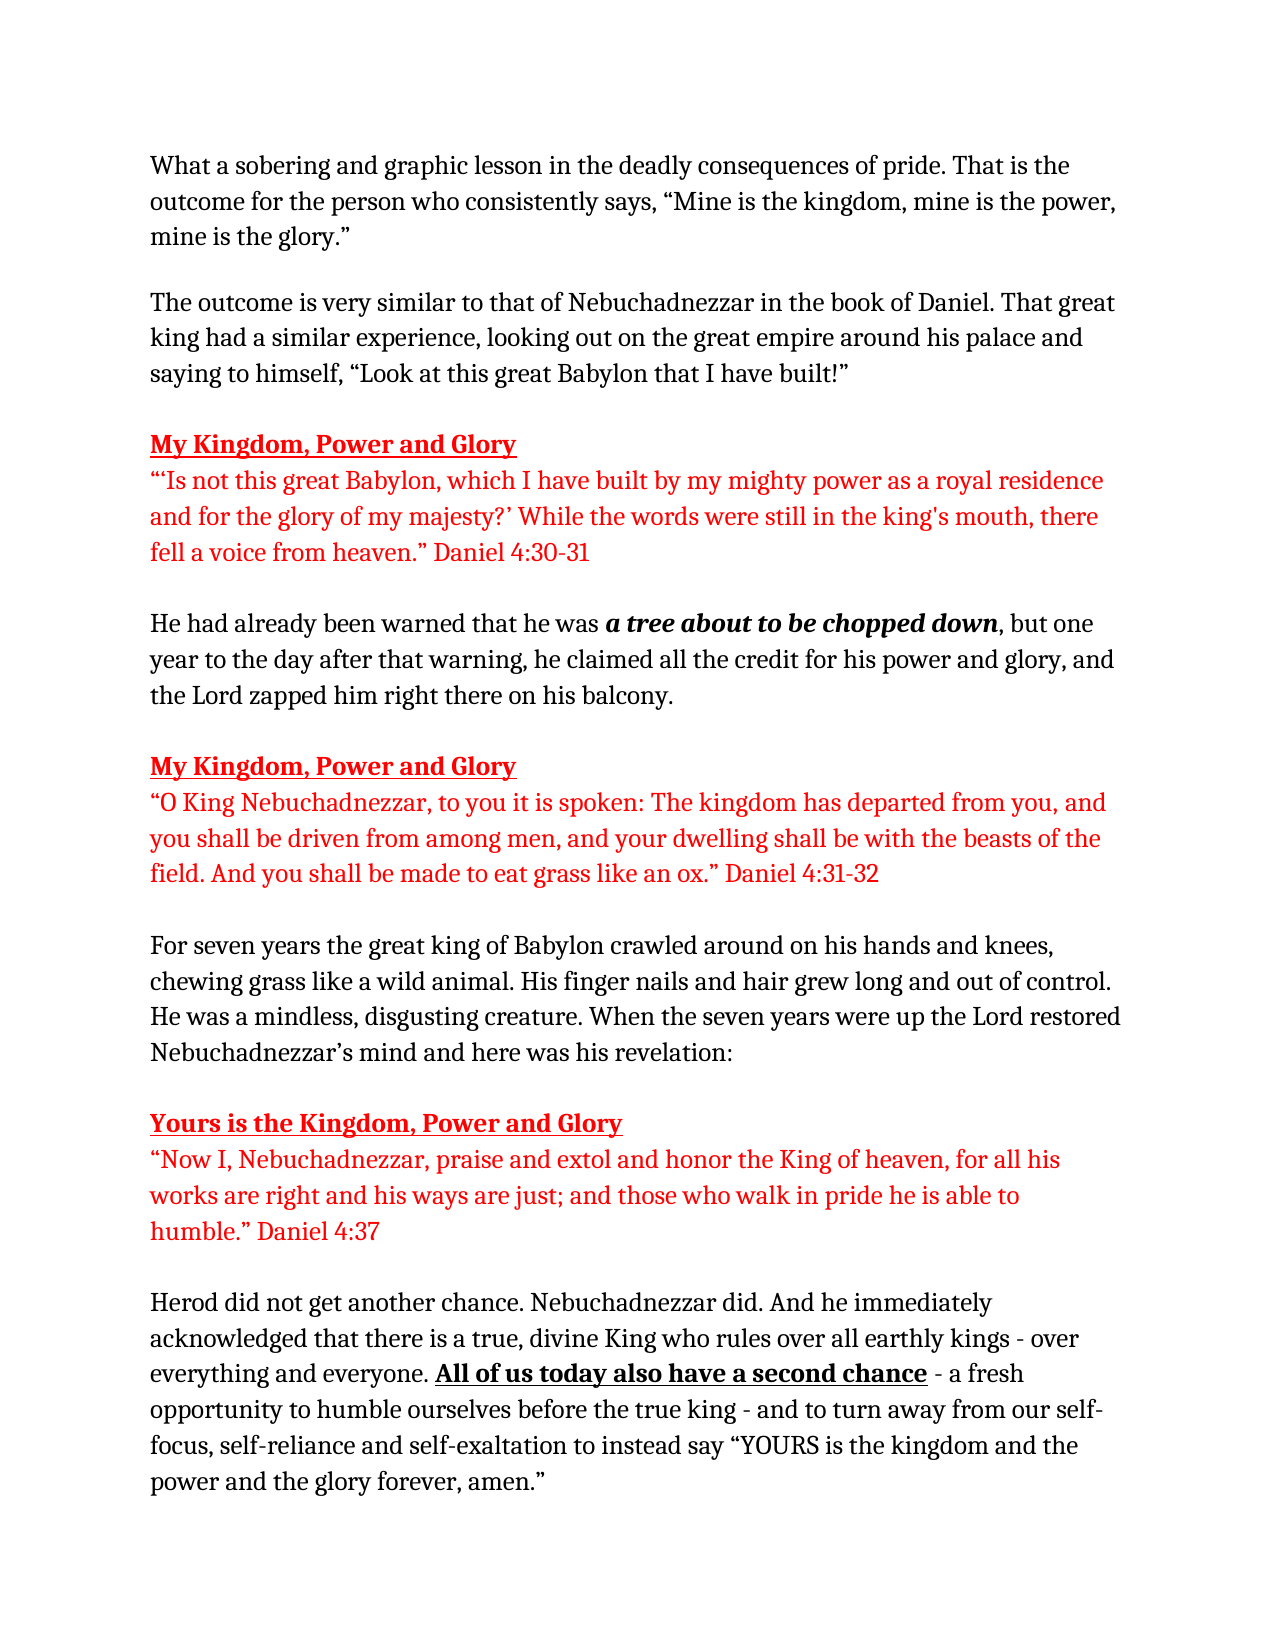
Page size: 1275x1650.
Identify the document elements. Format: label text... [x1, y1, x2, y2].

text He had already been warned that he was a tree about to be chopped down, but one year to the day after that warning, he claimed all the credit for his power and glory, and the Lord zapped him right there on his balcony. [150, 608, 1125, 711]
text “‘Is not this great Babylon, which I have built by my mighty power as a royal residence and for the glory of my majesty?’ While the words were still in the king's mouth, there fell a voice from heaven.” Daniel 4:30-31 [150, 465, 1125, 568]
text “O King Nebuchadnezzar, to you it is spoken: The kingdom has departed from you, and you shall be driven from among men, and your dwelling shall be with the beasts of the field. And you shall be made to eat grass like an ox.” Daniel 4:31-32 [150, 787, 1125, 889]
text My Kingdom, Power and Glory [150, 751, 1125, 782]
text For seven years the great king of Babylon crawled around on his hands and knees, chewing grass like a wild animal. His finger nails and hair grew long and out of control. He was a mindless, disgusting creature. When the seven years were up the Lord restored Nebuchadnezzar’s mind and here was his revelation: [150, 930, 1125, 1068]
text Herod did not get another chance. Nebuchadnezzar did. And he immediately acknowledged that there is a true, divine King who rules over all earthly kings - over everything and everyone. All of us today also have a second chance - a fresh opportunity to humble ourselves before the true king - and to turn away from our self-focus, self-reliance and self-exaltation to instead say “YOURS is the kingdom and the power and the glory forever, amen.” [150, 1287, 1125, 1497]
text “Now I, Nebuchadnezzar, praise and extol and honor the King of heaven, for all his works are right and his ways are just; and those who walk in pride he is able to humble.” Daniel 4:37 [150, 1144, 1125, 1247]
text What a sobering and graphic lesson in the deadly consequences of pride. That is the outcome for the person who consistently says, “Mine is the kingdom, mine is the power, mine is the glory.” [150, 150, 1125, 283]
text My Kingdom, Power and Glory [150, 429, 1125, 461]
text The outcome is very similar to that of Nebuchadnezzar in the book of Daniel. That great king had a similar experience, looking out on the great empire around his palace and saying to himself, “Look at this great Babylon that I have built!” [150, 287, 1125, 389]
text Yours is the Kingdom, Power and Glory [150, 1108, 1125, 1139]
